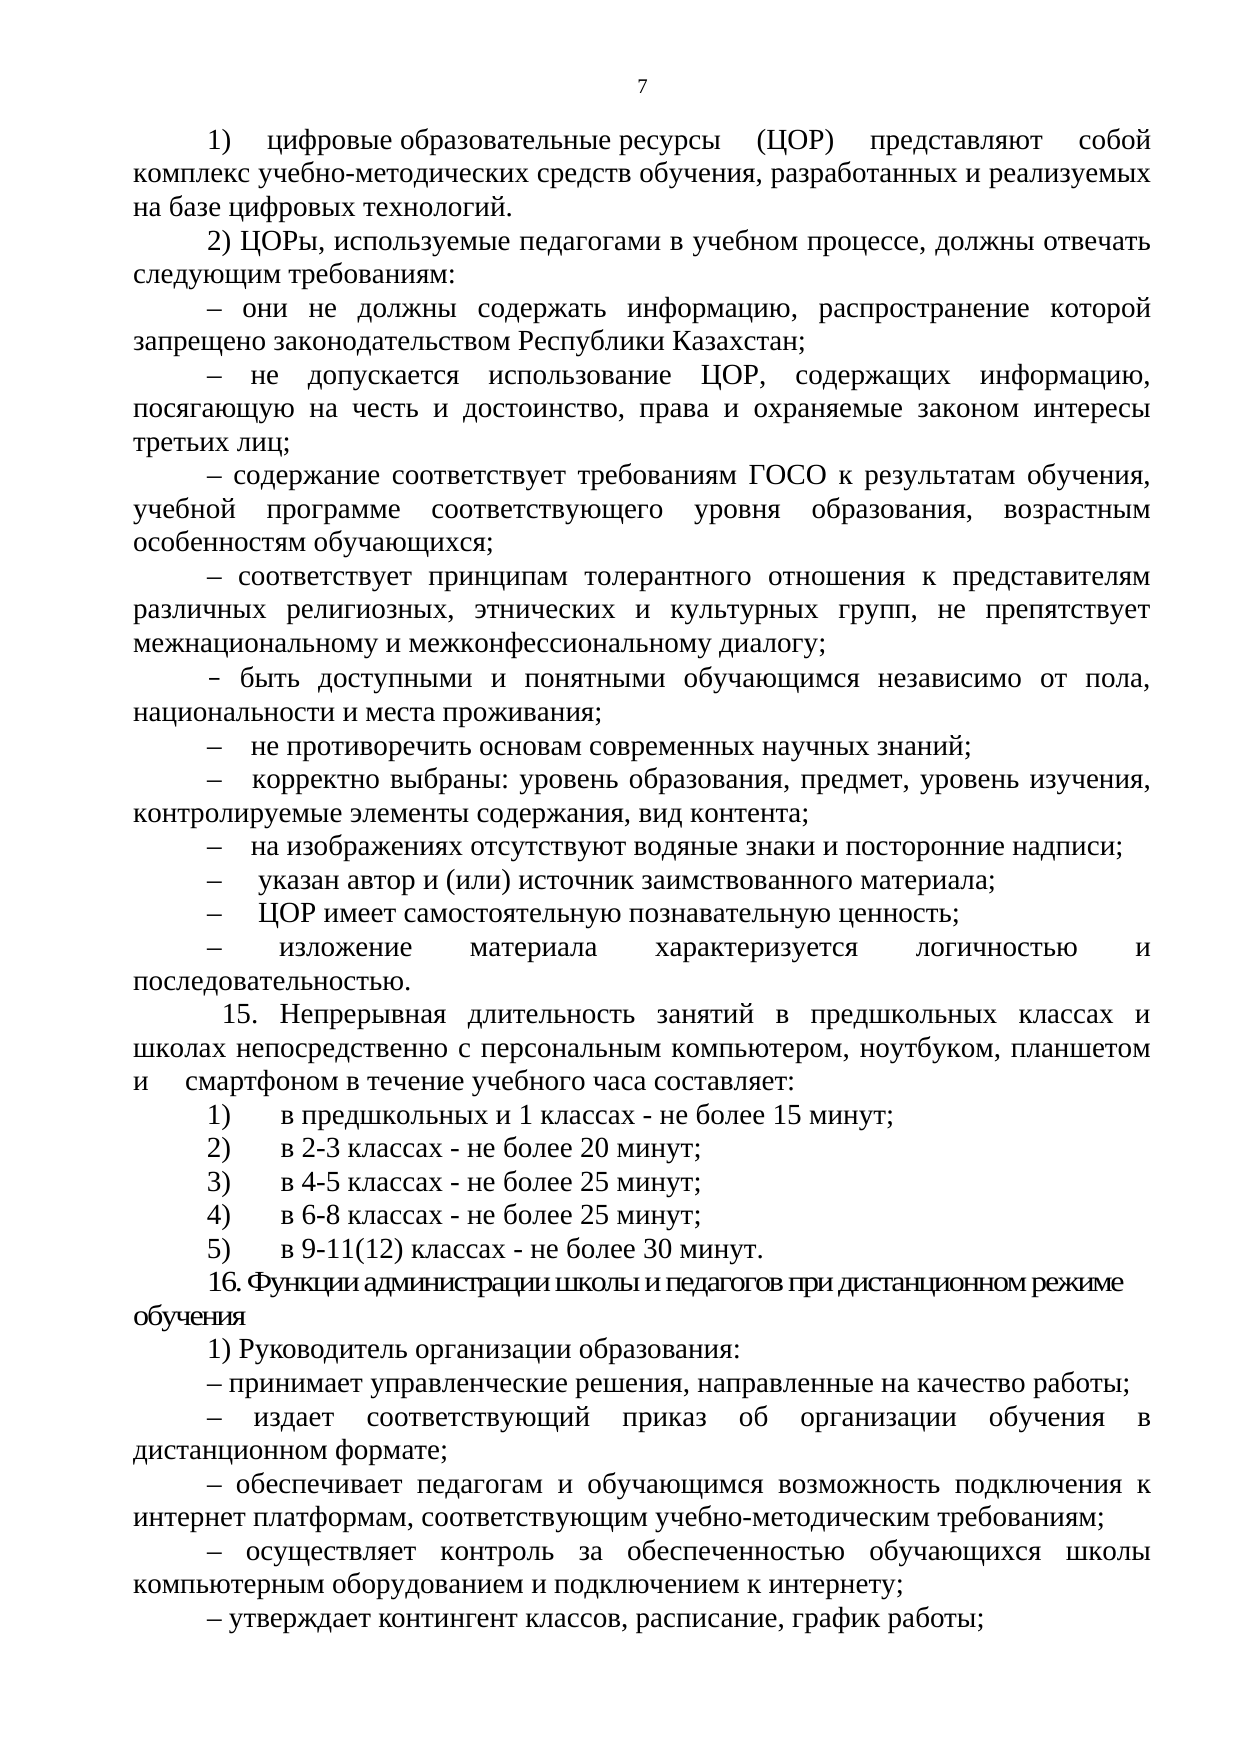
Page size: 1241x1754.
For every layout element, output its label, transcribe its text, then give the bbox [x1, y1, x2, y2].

text 15. Непрерывная длительность занятий в предшкольных классах и школах непосредственно с персональным компьютером, ноутбуком, планшетом и смартфоном в течение учебного часа составляет: [133, 996, 1152, 1097]
text – содержание соответствует требованиям ГОСО к результатам обучения, учебной программе соответствующего уровня образования, возрастным особенностям обучающихся; [133, 457, 1152, 558]
text – принимает управленческие решения, направленные на качество работы; [133, 1365, 1152, 1399]
text – изложение материала характеризуется логичностью и последовательностью. [133, 929, 1152, 996]
text – они не должны содержать информацию, распространение которой запрещено законодательством Республики Казахстан; [133, 290, 1152, 357]
list в 9-11(12) классах - не более 30 минут. [133, 1231, 1152, 1264]
text 16. Функции администрации школы и педагогов при дистанционном режиме обучения [133, 1264, 1152, 1332]
text – соответствует принципам толерантного отношения к представителям различных религиозных, этнических и культурных групп, не препятствует межнациональному и межконфессиональному диалогу; [133, 558, 1152, 659]
text 1) Руководитель организации образования: [133, 1332, 1152, 1365]
text – издает соответствующий приказ об организации обучения в дистанционном формате; [133, 1399, 1152, 1466]
text – быть доступными и понятными обучающимся независимо от пола, национальности и места проживания; [133, 659, 1152, 728]
list в предшкольных и 1 классах - не более 15 минут; [133, 1097, 1152, 1130]
text – указан автор и (или) источник заимствованного материала; [133, 862, 1152, 896]
text 2) ЦОРы, используемые педагогами в учебном процессе, должны отвечать следующим требованиям: [133, 223, 1152, 290]
text – не противоречить основам современных научных знаний; [133, 728, 1152, 761]
text – обеспечивает педагогам и обучающимся возможность подключения к интернет платформам, соответствующим учебно-методическим требованиям; [133, 1466, 1152, 1533]
text – корректно выбраны: уровень образования, предмет, уровень изучения, контролируемые элементы содержания, вид контента; [133, 761, 1152, 828]
text – ЦОР имеет самостоятельную познавательную ценность; [133, 896, 1152, 929]
text – на изображениях отсутствуют водяные знаки и посторонние надписи; [133, 828, 1152, 862]
list в 2-3 классах - не более 20 минут; [133, 1130, 1152, 1164]
list в 4-5 классах - не более 25 минут; [133, 1164, 1152, 1197]
text 1) цифровые образовательные ресурсы (ЦОР) представляют собой комплекс учебно-методических средств обучения, разработанных и реализуемых на базе цифровых технологий. [133, 122, 1152, 223]
list в 6-8 классах - не более 25 минут; [133, 1197, 1152, 1231]
text – утверждает контингент классов, расписание, график работы; [133, 1600, 1152, 1633]
text – осуществляет контроль за обеспеченностью обучающихся школы компьютерным оборудованием и подключением к интернету; [133, 1533, 1152, 1600]
text – не допускается использование ЦОР, содержащих информацию, посягающую на честь и достоинство, права и охраняемые законом интересы третьих лиц; [133, 357, 1152, 457]
